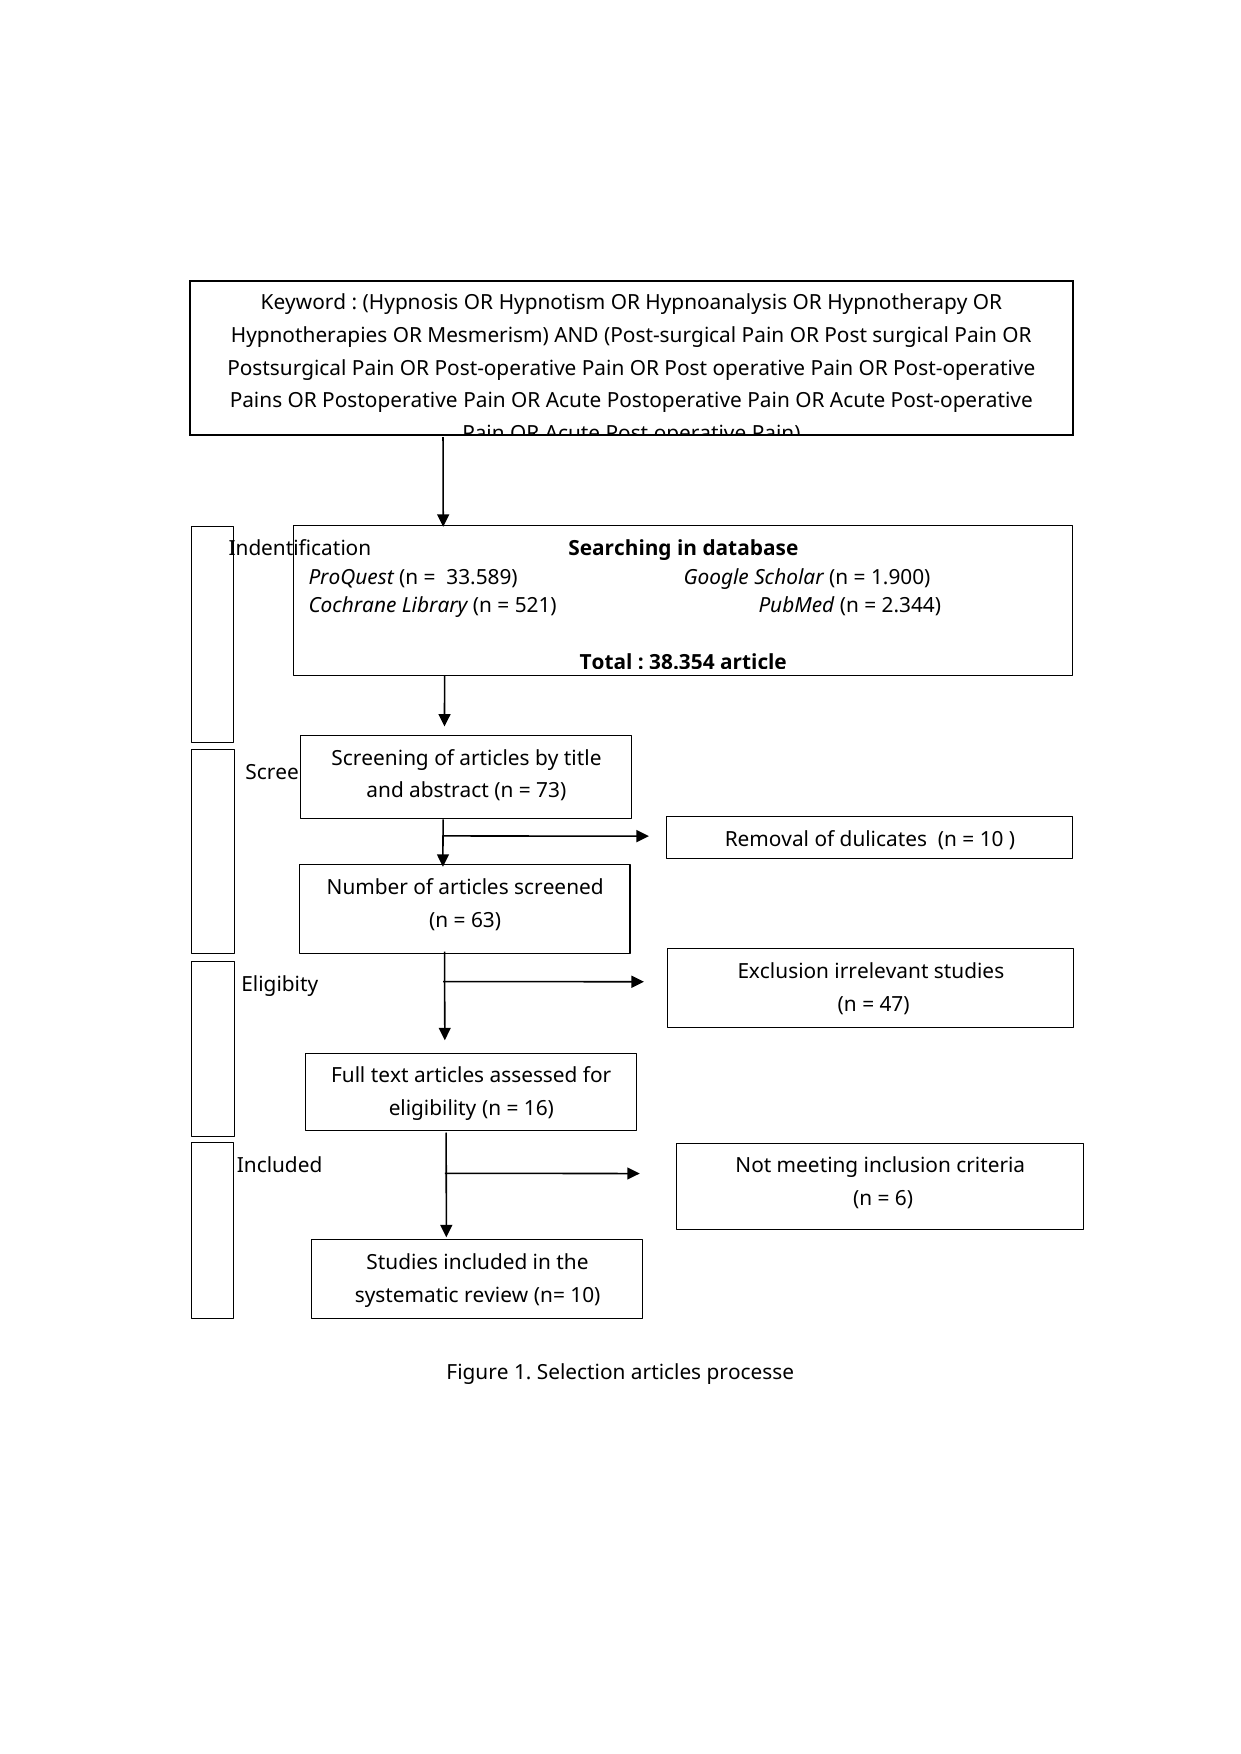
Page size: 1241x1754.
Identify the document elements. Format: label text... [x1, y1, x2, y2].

text Figure 1. Selection articles processe [118, 1357, 1122, 1386]
